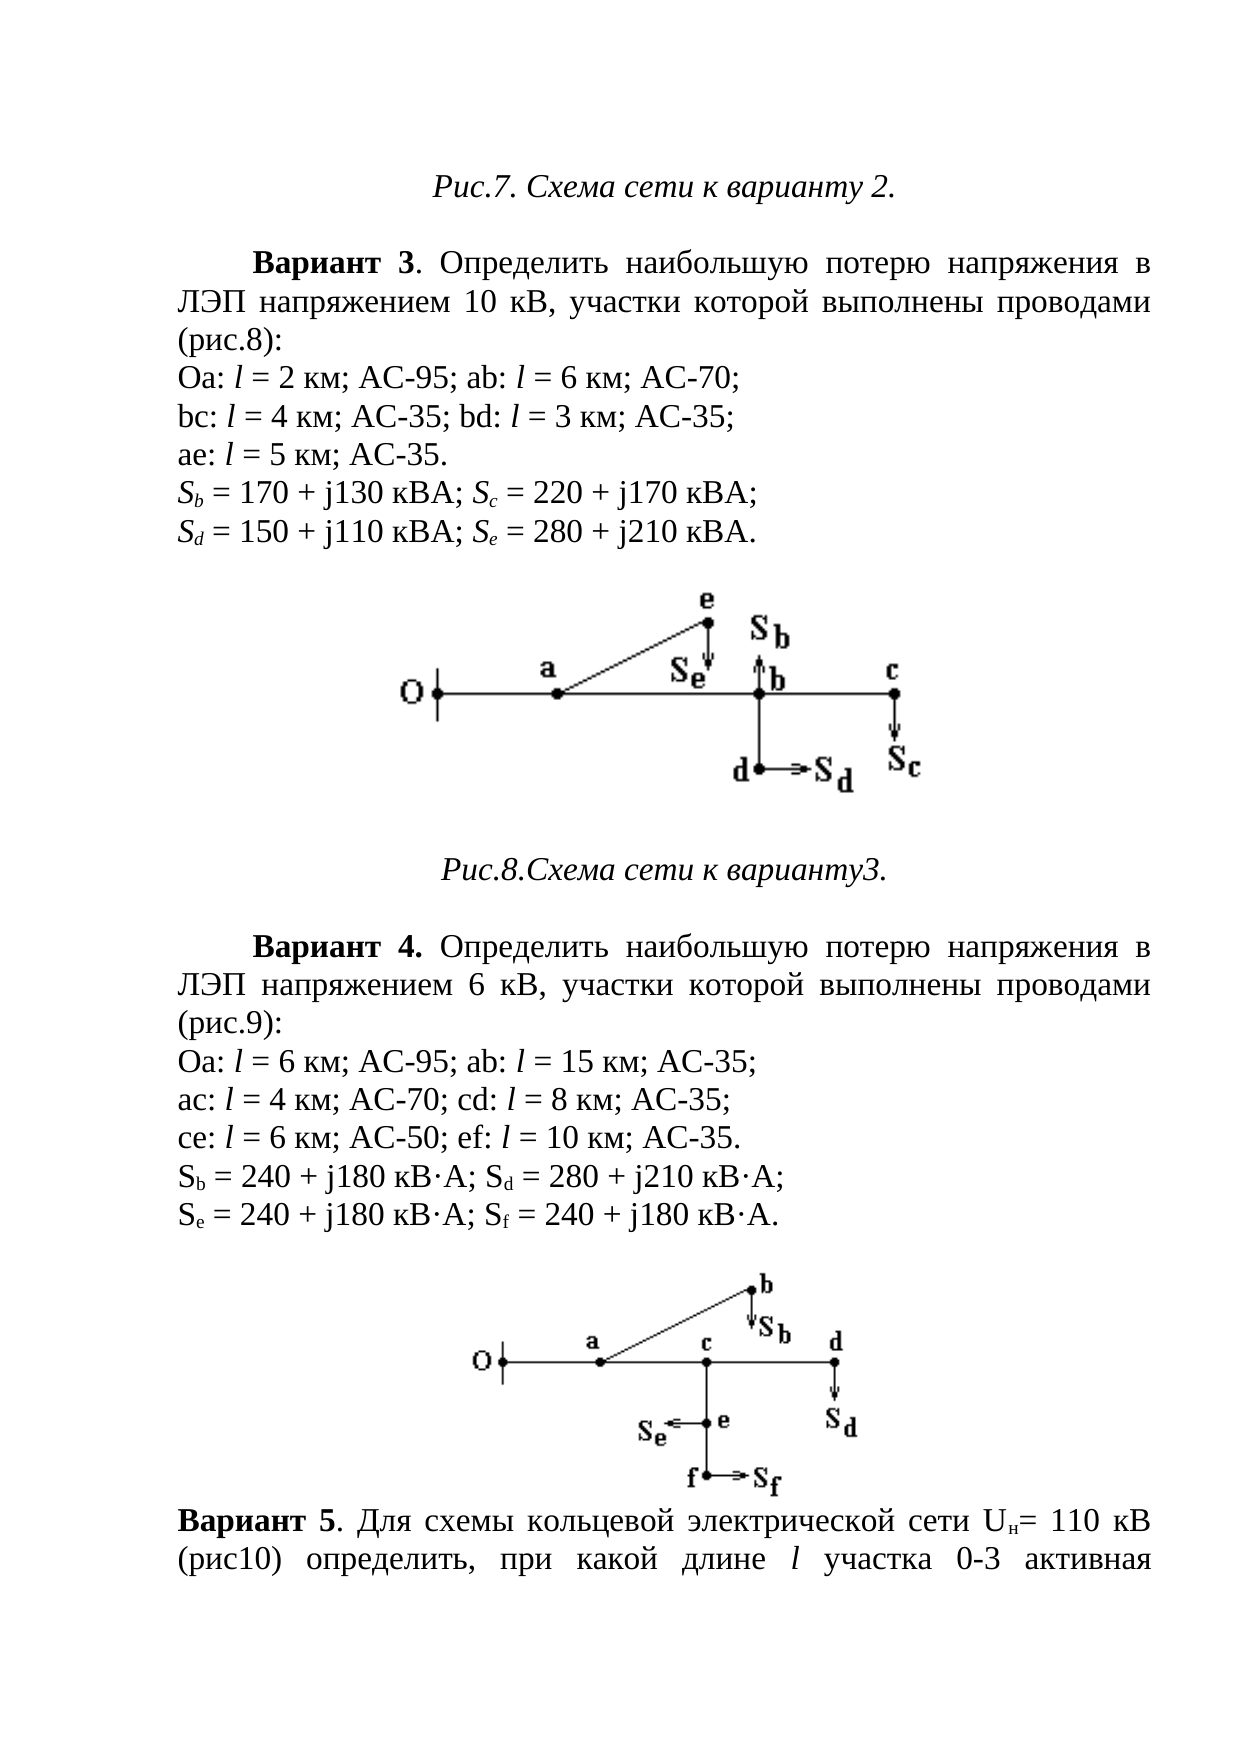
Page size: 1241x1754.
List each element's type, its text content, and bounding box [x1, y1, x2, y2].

text Sb = 170 + j130 кВА; Sc = 220 + j170 кВА; [177, 473, 1152, 511]
text ае: l = 5 км; АС-35. [177, 434, 1152, 473]
text Оа: l = 6 км; АС-95; аb: l = 15 км; АС-35; [177, 1041, 1152, 1079]
text се: l = 6 км; АС-50; еf: l = 10 км; АС-35. [177, 1118, 1152, 1156]
text Рис.8.Схема сети к варианту3. [177, 801, 1152, 888]
text ас: l = 4 км; АС-70; сd: l = 8 км; АС-35; [177, 1079, 1152, 1118]
text Оа: l = 2 км; АС-95; аb: l = 6 км; АС-70; [177, 358, 1152, 396]
text bс: l = 4 км; АС-35; bd: l = 3 км; АС-35; [177, 396, 1152, 434]
text Вариант 4. Определить наибольшую потерю напряжения в ЛЭП напряжением 6 кВ, участки которой выполнены проводами (рис.9): [177, 926, 1152, 1041]
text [177, 1500, 1152, 1577]
text Se = 240 + j180 кВ·А; Sf = 240 + j180 кВ·А. [177, 1194, 1152, 1233]
text Рис.7. Схема сети к варианту 2. [177, 118, 1152, 204]
text Sd = 150 + j110 кВА; Se = 280 + j210 кВА. [177, 511, 1152, 549]
text Sb = 240 + j180 кВ·А; Sd = 280 + j210 кВ·А; [177, 1156, 1152, 1194]
text Вариант 3. Определить наибольшую потерю напряжения в ЛЭП напряжением 10 кВ, участки которой выполнены проводами (рис.8): [177, 243, 1152, 358]
